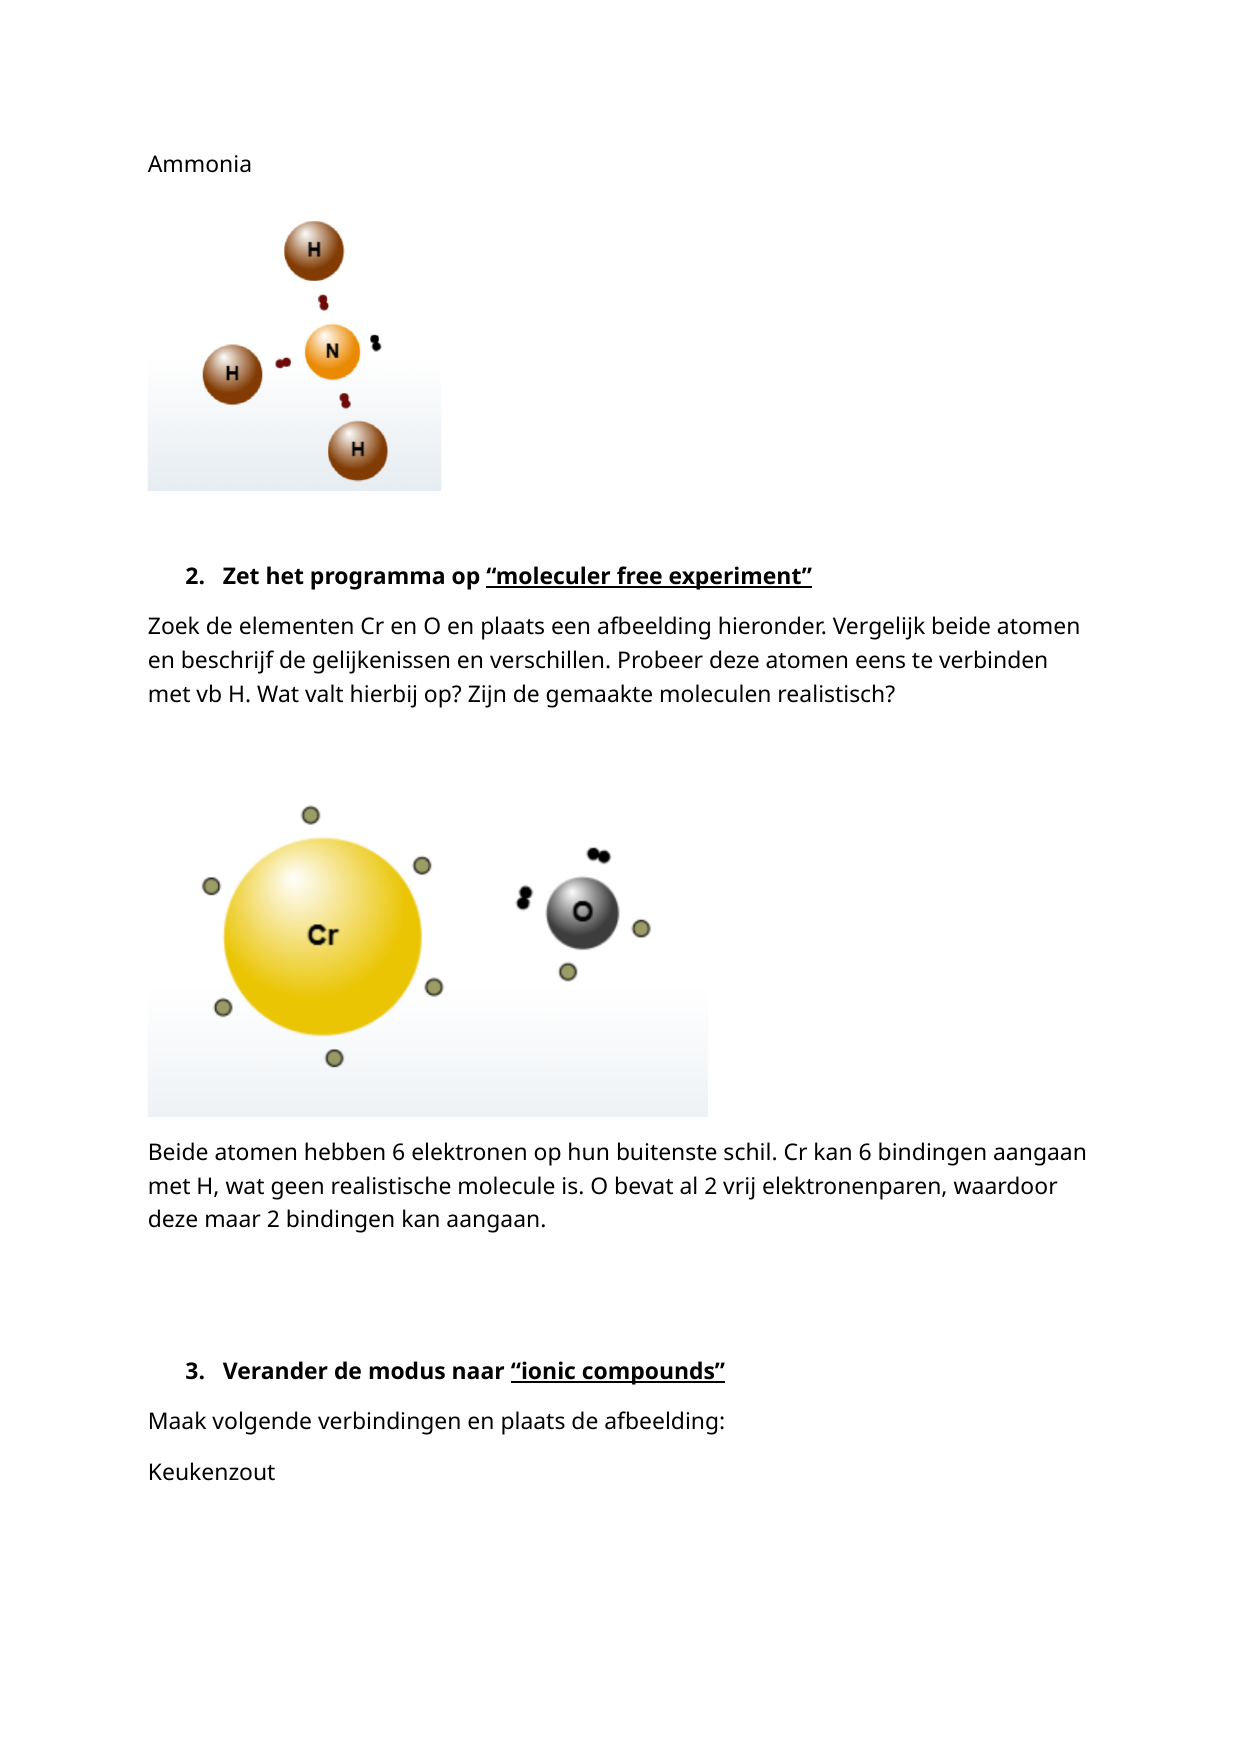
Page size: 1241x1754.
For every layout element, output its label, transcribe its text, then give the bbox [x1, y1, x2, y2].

text Keukenzout [148, 1456, 1093, 1487]
list Zet het programma op “moleculer free experiment” [185, 560, 1093, 591]
list Verander de modus naar “ionic compounds” [185, 1355, 1093, 1386]
picture [147, 728, 708, 1117]
picture [147, 198, 442, 491]
text Beide atomen hebben 6 elektronen op hun buitenste schil. Cr kan 6 bindingen aangaan met H, wat geen realistische molecule is. O bevat al 2 vrij elektronenparen, waardoor deze maar 2 bindingen kan aangaan. [148, 1136, 1093, 1235]
text Ammonia [148, 148, 1093, 179]
text Zoek de elementen Cr en O en plaats een afbeelding hieronder. Vergelijk beide atomen en beschrijf de gelijkenissen en verschillen. Probeer deze atomen eens te verbinden met vb H. Wat valt hierbij op? Zijn de gemaakte moleculen realistisch? [148, 610, 1093, 709]
text Maak volgende verbindingen en plaats de afbeelding: [148, 1405, 1093, 1436]
